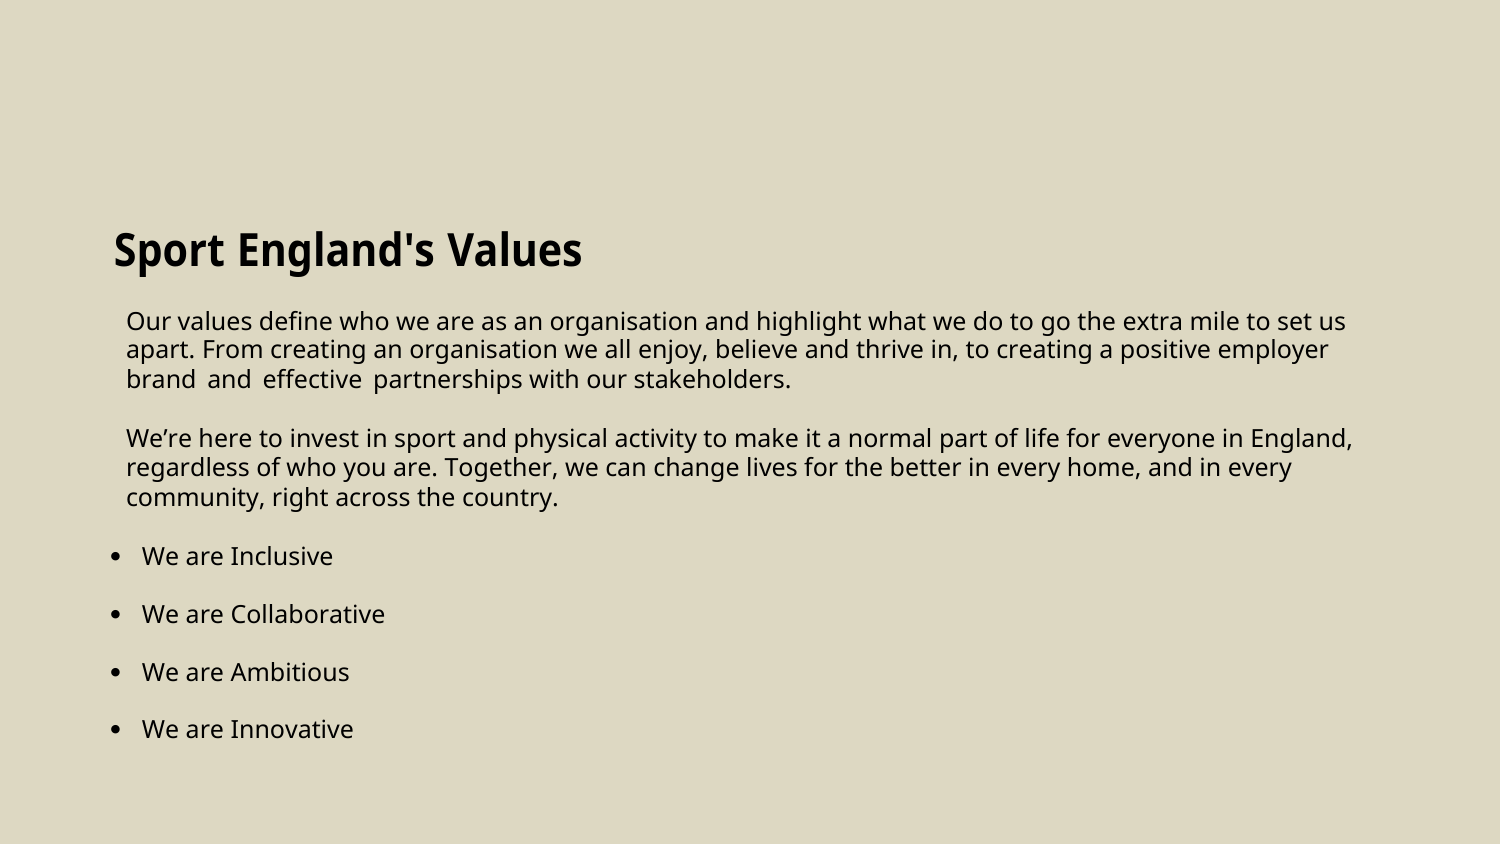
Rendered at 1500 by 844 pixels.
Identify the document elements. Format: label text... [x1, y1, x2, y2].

text We’re here to invest in sport and physical activity to make it a normal part of life for everyone in England, regardless of who you are. Together, we can change lives for the better in every home, and in every community, right across the country. [126, 424, 1396, 514]
list We are Inclusive [111, 542, 1396, 572]
list We are Collaborative [111, 599, 1396, 629]
list We are Innovative [111, 715, 1396, 745]
text Our values define who we are as an organisation and highlight what we do to go the extra mile to set us apart. From creating an organisation we all enjoy, believe and thrive in, to creating a positive employer brand and effective partnerships with our stakeholders. [126, 306, 1396, 396]
subtitle Sport England's Values [114, 217, 1396, 278]
list We are Ambitious [111, 657, 1396, 687]
